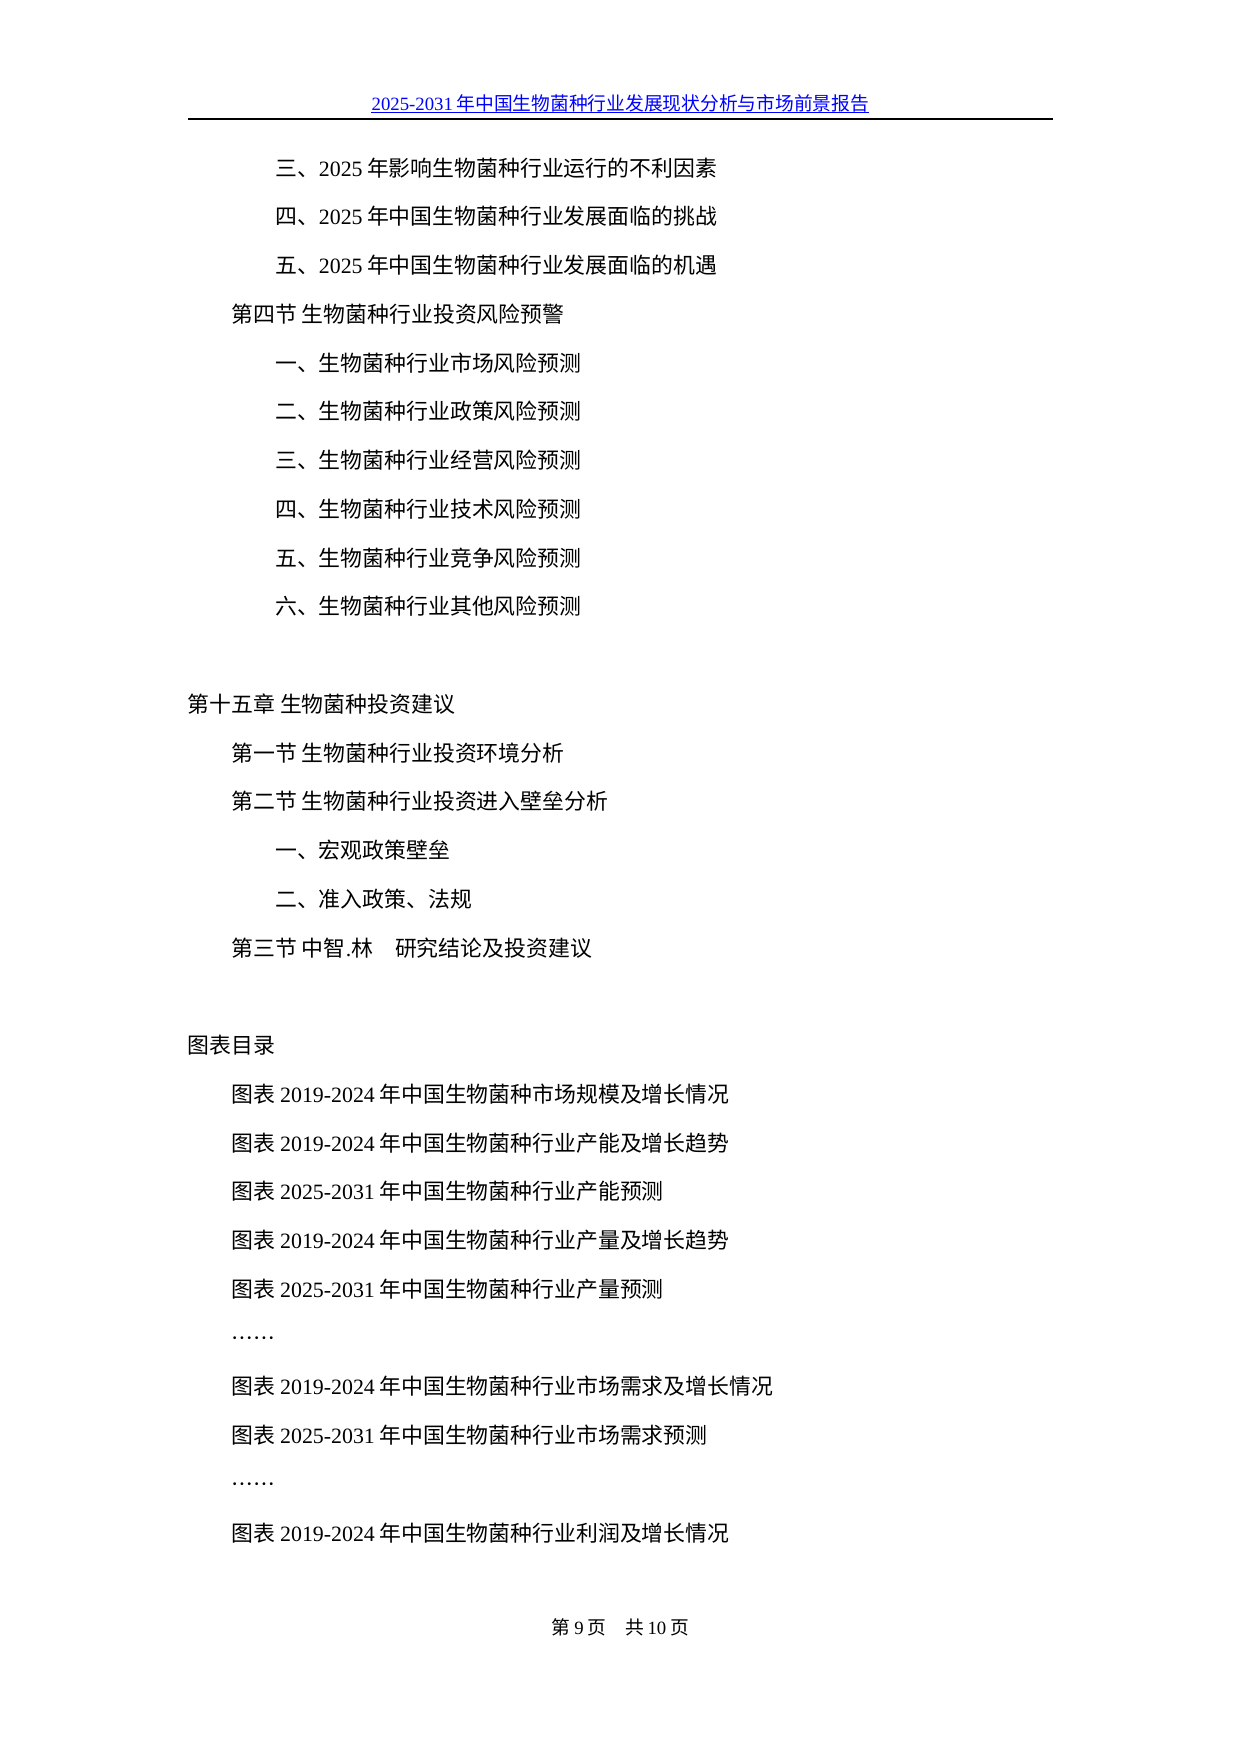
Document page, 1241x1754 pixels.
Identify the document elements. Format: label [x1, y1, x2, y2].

text [187, 150, 1053, 1548]
